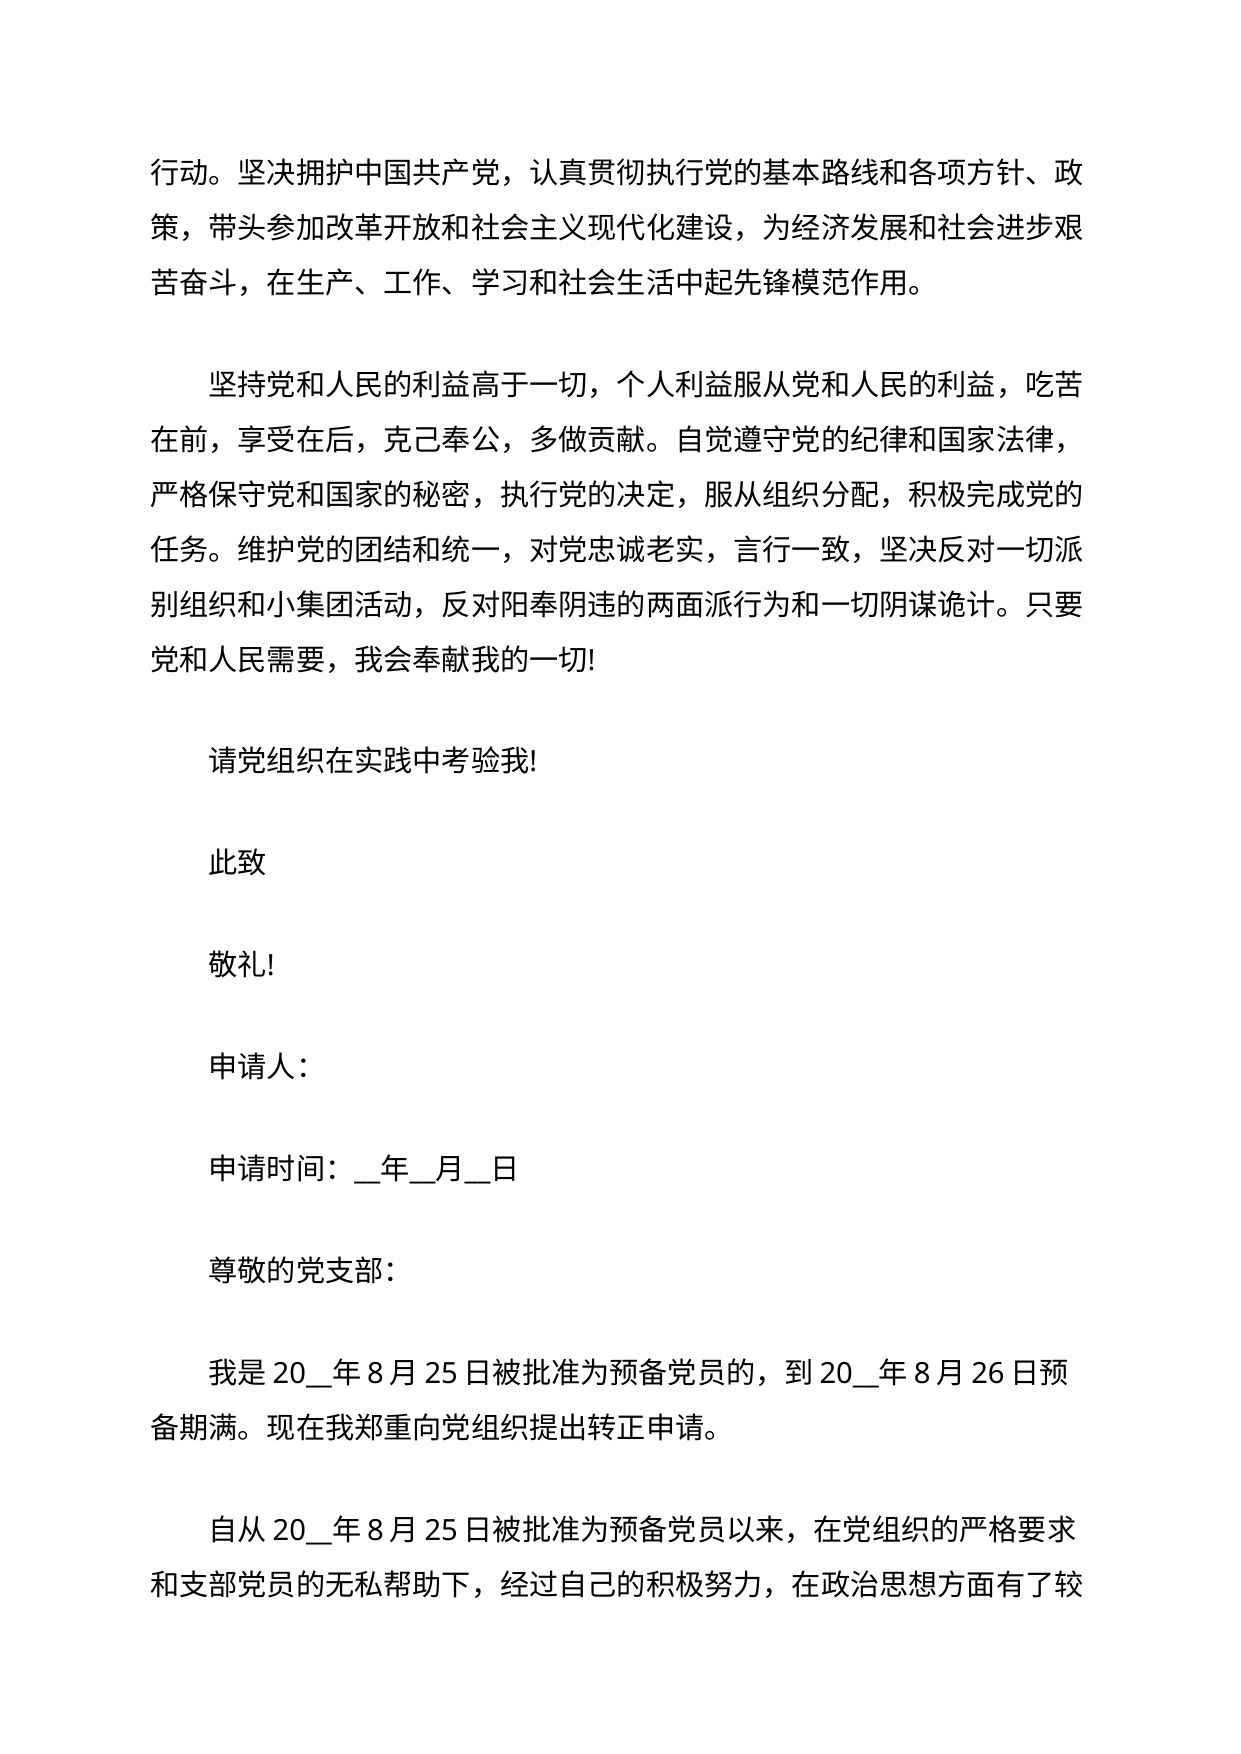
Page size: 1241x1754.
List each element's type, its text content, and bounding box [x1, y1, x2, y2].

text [150, 150, 1090, 302]
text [150, 1506, 1090, 1603]
text 敬礼! [150, 942, 1090, 984]
text 坚持党和人民的利益高于一切，个人利益服从党和人民的利益，吃苦在前，享受在后，克己奉公，多做贡献。自觉遵守党的纪律和国家法律，严格保守党和国家的秘密，执行党的决定，服从组织分配，积极完成党的任务。维护党的团结和统一，对党忠诚老实，言行一致，坚决反对一切派别组织和小集团活动，反对阳奉阴违的两面派行为和一切阴谋诡计。只要党和人民需要，我会奉献我的一切! [150, 362, 1090, 678]
text 申请时间：__年__月__日 [150, 1146, 1090, 1188]
text 请党组织在实践中考验我! [150, 738, 1090, 780]
text 此致 [150, 840, 1090, 882]
text 申请人： [150, 1044, 1090, 1086]
text 我是20__年8月25日被批准为预备党员的，到20__年8月26日预备期满。现在我郑重向党组织提出转正申请。 [150, 1349, 1090, 1447]
text 尊敬的党支部： [150, 1247, 1090, 1290]
